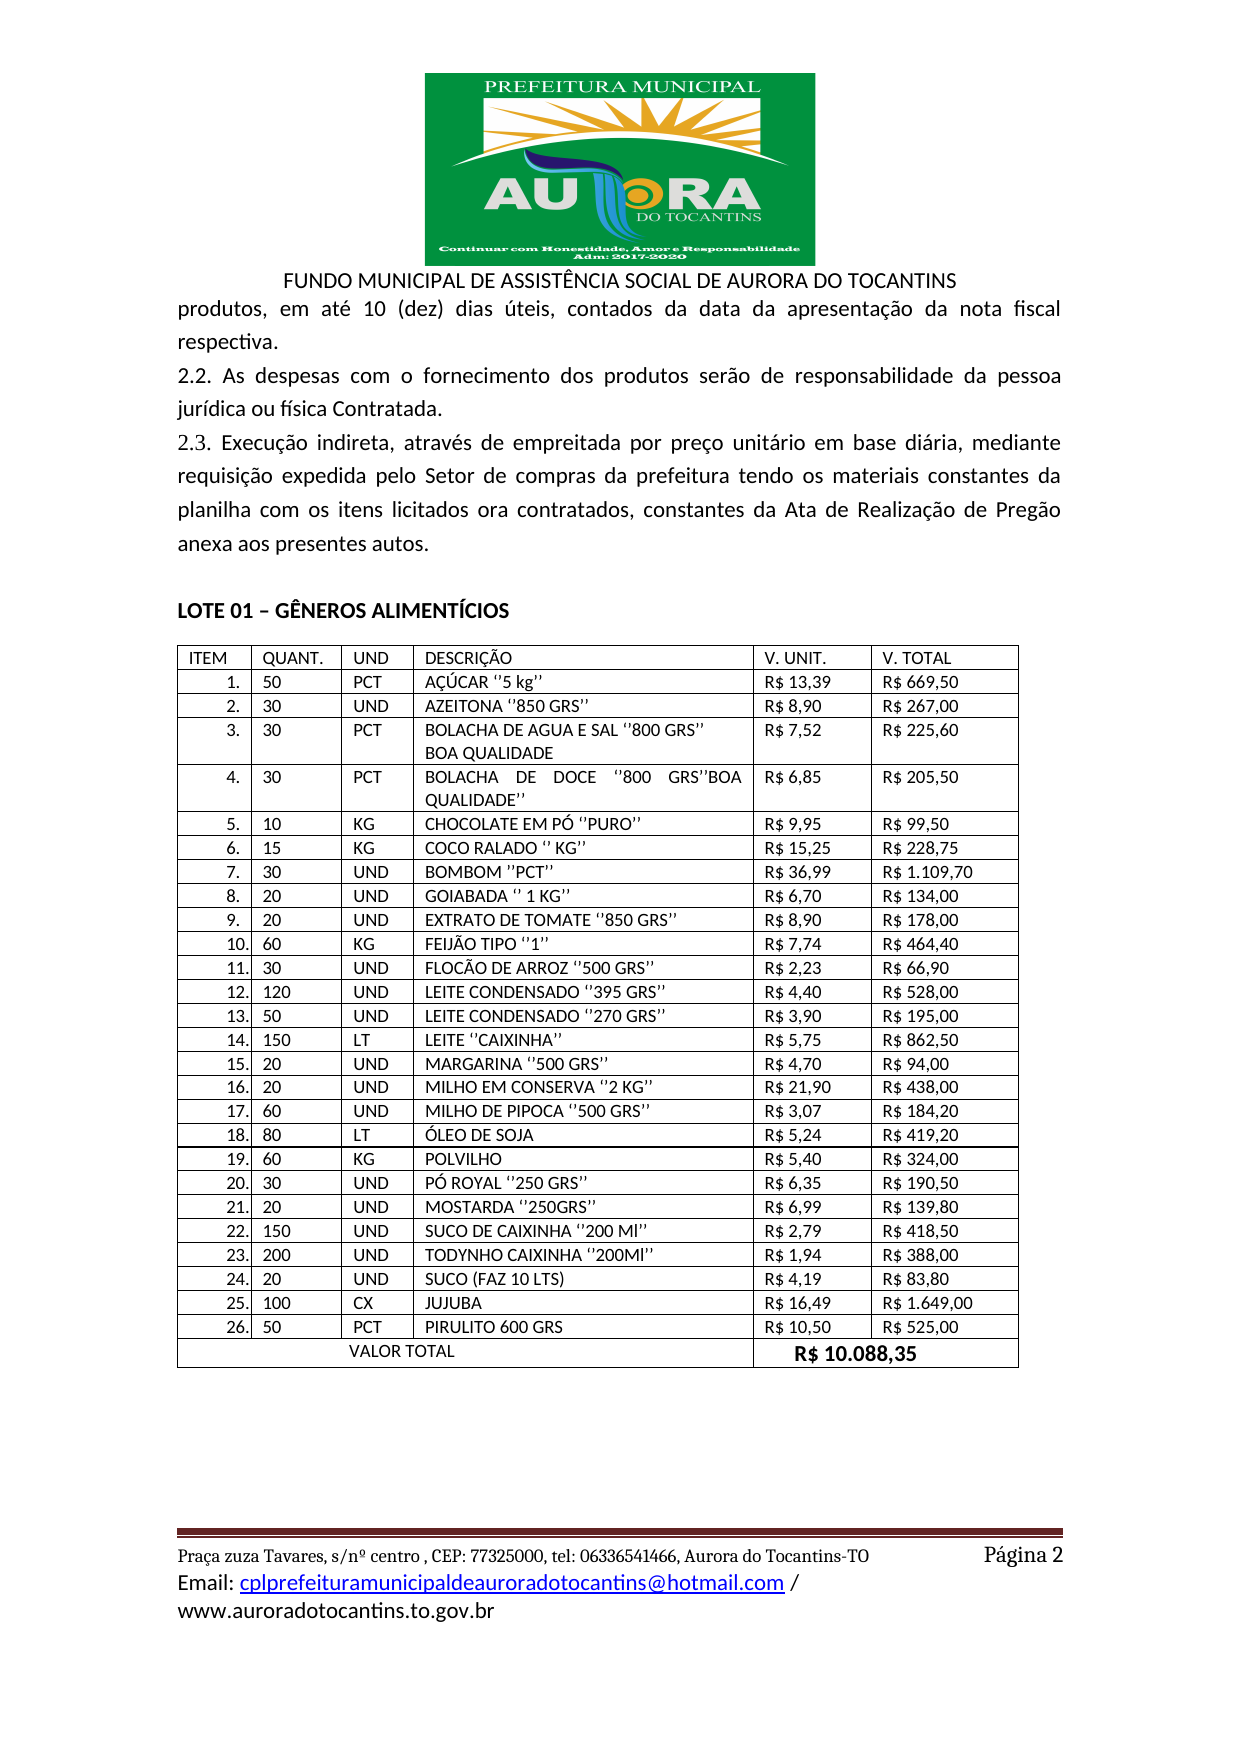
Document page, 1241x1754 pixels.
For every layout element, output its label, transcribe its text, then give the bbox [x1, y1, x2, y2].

table_cell 30 [252, 860, 341, 883]
table_cell R$ 10.088,35 [754, 1339, 1018, 1367]
table_cell R$ 438,00 [872, 1076, 1018, 1098]
table_cell KG [342, 836, 413, 859]
table_cell 30 [252, 694, 341, 717]
table_cell R$ 9,95 [754, 812, 871, 835]
table_cell R$ 5,24 [754, 1124, 871, 1146]
table_cell UND [342, 1243, 413, 1266]
table_cell UND [342, 694, 413, 717]
table_cell R$ 5,40 [754, 1148, 871, 1170]
table_cell R$ 2,23 [754, 956, 871, 979]
table_cell SUCO (FAZ 10 LTS) [414, 1267, 753, 1290]
table_cell R$ 6,70 [754, 884, 871, 907]
table_cell R$ 36,99 [754, 860, 871, 883]
table_cell 30 [252, 1171, 341, 1194]
table_cell R$ 7,74 [754, 932, 871, 955]
table_cell [178, 1028, 251, 1051]
table_cell 150 [252, 1028, 341, 1051]
table_cell R$ 8,90 [754, 694, 871, 717]
table_cell [178, 980, 251, 1003]
table_cell R$ 13,39 [754, 670, 871, 693]
table_cell ÓLEO DE SOJA [414, 1124, 753, 1146]
table_cell KG [342, 932, 413, 955]
table_cell R$ 3,07 [754, 1100, 871, 1122]
table_cell [178, 908, 251, 931]
table_cell UND [342, 1171, 413, 1194]
table_cell KG [342, 1148, 413, 1170]
table_cell R$ 225,60 [872, 718, 1018, 764]
table_cell 80 [252, 1124, 341, 1146]
table_cell R$ 525,00 [872, 1315, 1018, 1338]
table_cell [178, 1124, 251, 1146]
table_cell R$ 4,40 [754, 980, 871, 1003]
table_cell 200 [252, 1243, 341, 1266]
table_cell 20 [252, 1076, 341, 1098]
table_cell R$ 4,70 [754, 1052, 871, 1074]
table_cell [178, 718, 251, 764]
text 2.3. Execução indireta, através de empreitada por preço unitário em base diária, mediante requisição expedida pelo Setor de compras da prefeitura tendo os materiais constantes da planilha com os itens licitados ora contratados, constantes da Ata de Realização de Pregão anexa aos presentes autos. [177, 428, 1063, 557]
table_cell [178, 956, 251, 979]
table_cell MARGARINA ‘’500 GRS’’ [414, 1052, 753, 1074]
table_cell 30 [252, 718, 341, 764]
table_cell [178, 1100, 251, 1122]
table_cell R$ 99,50 [872, 812, 1018, 835]
table_cell [178, 1219, 251, 1242]
table_cell R$ 388,00 [872, 1243, 1018, 1266]
table_cell R$ 419,20 [872, 1124, 1018, 1146]
table_cell MOSTARDA ‘’250GRS’’ [414, 1195, 753, 1218]
table_cell R$ 66,90 [872, 956, 1018, 979]
table_cell UND [342, 1100, 413, 1122]
table_cell R$ 94,00 [872, 1052, 1018, 1074]
table_cell R$ 5,75 [754, 1028, 871, 1051]
table_cell R$ 2,79 [754, 1219, 871, 1242]
table_cell R$ 464,40 [872, 932, 1018, 955]
table_cell PCT [342, 670, 413, 693]
table_cell FLOCÃO DE ARROZ ‘’500 GRS’’ [414, 956, 753, 979]
table_cell [178, 694, 251, 717]
table_cell UND [342, 1267, 413, 1290]
picture [424, 73, 816, 266]
table_cell VALOR TOTAL [178, 1339, 753, 1367]
table_cell UND [342, 860, 413, 883]
table_cell [178, 932, 251, 955]
table_cell 20 [252, 1195, 341, 1218]
table_cell PCT [342, 718, 413, 764]
table_cell 30 [252, 765, 341, 811]
table_cell R$ 228,75 [872, 836, 1018, 859]
table_cell UND [342, 1195, 413, 1218]
table_cell LEITE ‘’CAIXINHA’’ [414, 1028, 753, 1051]
table_cell [178, 860, 251, 883]
table_cell PIRULITO 600 GRS [414, 1315, 753, 1338]
table_cell R$ 6,99 [754, 1195, 871, 1218]
table_cell R$ 267,00 [872, 694, 1018, 717]
table_cell LEITE CONDENSADO ‘’270 GRS’’ [414, 1004, 753, 1027]
table_cell R$ 15,25 [754, 836, 871, 859]
table_cell COCO RALADO ‘’ KG’’ [414, 836, 753, 859]
table_cell R$ 3,90 [754, 1004, 871, 1027]
table_cell 30 [252, 956, 341, 979]
table_cell KG [342, 812, 413, 835]
table_cell R$ 1.109,70 [872, 860, 1018, 883]
table_cell AZEITONA ‘’850 GRS’’ [414, 694, 753, 717]
table_cell BOLACHA DE DOCE ‘’800 GRS’’BOA QUALIDADE’’ [414, 765, 753, 811]
table_cell 10 [252, 812, 341, 835]
table_cell R$ 324,00 [872, 1148, 1018, 1170]
table_cell 15 [252, 836, 341, 859]
table_cell LEITE CONDENSADO ‘’395 GRS’’ [414, 980, 753, 1003]
table_cell R$ 139,80 [872, 1195, 1018, 1218]
table_cell R$ 4,19 [754, 1267, 871, 1290]
table_cell UND [342, 1052, 413, 1074]
table_cell R$ 862,50 [872, 1028, 1018, 1051]
table_cell [178, 1148, 251, 1170]
table_cell R$ 195,00 [872, 1004, 1018, 1027]
table_cell AÇÚCAR ‘’5 kg’’ [414, 670, 753, 693]
table_cell 20 [252, 1267, 341, 1290]
table_cell [178, 812, 251, 835]
table_cell [178, 1267, 251, 1290]
table_cell MILHO EM CONSERVA ‘’2 KG’’ [414, 1076, 753, 1098]
table_cell R$ 528,00 [872, 980, 1018, 1003]
table_cell UND [342, 1004, 413, 1027]
table_cell R$ 669,50 [872, 670, 1018, 693]
table_cell R$ 6,35 [754, 1171, 871, 1194]
table_cell EXTRATO DE TOMATE ‘’850 GRS’’ [414, 908, 753, 931]
table_header V. TOTAL [872, 646, 1018, 669]
table_cell 20 [252, 908, 341, 931]
table_cell R$ 83,80 [872, 1267, 1018, 1290]
table_cell POLVILHO [414, 1148, 753, 1170]
table_cell R$ 7,52 [754, 718, 871, 764]
table_cell [178, 765, 251, 811]
table_cell 50 [252, 1315, 341, 1338]
table_cell 120 [252, 980, 341, 1003]
table_cell [178, 1004, 251, 1027]
table_cell R$ 178,00 [872, 908, 1018, 931]
table_cell R$ 1,94 [754, 1243, 871, 1266]
table_cell TODYNHO CAIXINHA ‘’200Ml’’ [414, 1243, 753, 1266]
table_cell [178, 884, 251, 907]
table_cell [178, 1052, 251, 1074]
table_cell LT [342, 1028, 413, 1051]
table_cell SUCO DE CAIXINHA ‘’200 Ml’’ [414, 1219, 753, 1242]
table_header V. UNIT. [754, 646, 871, 669]
table_cell LT [342, 1124, 413, 1146]
table_cell R$ 205,50 [872, 765, 1018, 811]
table_cell PCT [342, 1315, 413, 1338]
table_cell 60 [252, 932, 341, 955]
table_cell CX [342, 1291, 413, 1314]
table_cell 60 [252, 1148, 341, 1170]
table_cell 20 [252, 1052, 341, 1074]
table_cell MILHO DE PIPOCA ‘’500 GRS’’ [414, 1100, 753, 1122]
table_cell R$ 134,00 [872, 884, 1018, 907]
table_cell UND [342, 1219, 413, 1242]
table_cell CHOCOLATE EM PÓ ‘’PURO’’ [414, 812, 753, 835]
table_cell R$ 8,90 [754, 908, 871, 931]
table_cell BOLACHA DE AGUA E SAL ‘’800 GRS’’ BOA QUALIDADE [414, 718, 753, 764]
table_cell FEIJÃO TIPO ‘’1’’ [414, 932, 753, 955]
table_cell [178, 1291, 251, 1314]
table_header DESCRIÇÃO [414, 646, 753, 669]
table_cell UND [342, 884, 413, 907]
table_cell UND [342, 908, 413, 931]
table_cell R$ 184,20 [872, 1100, 1018, 1122]
table_cell 100 [252, 1291, 341, 1314]
table_cell 60 [252, 1100, 341, 1122]
table_cell [178, 1243, 251, 1266]
table_cell [178, 670, 251, 693]
table_cell R$ 6,85 [754, 765, 871, 811]
table_cell R$ 418,50 [872, 1219, 1018, 1242]
table_cell UND [342, 980, 413, 1003]
table_cell PCT [342, 765, 413, 811]
table_cell [178, 1195, 251, 1218]
table_cell [178, 1171, 251, 1194]
table_cell R$ 190,50 [872, 1171, 1018, 1194]
table_cell 20 [252, 884, 341, 907]
table_cell UND [342, 1076, 413, 1098]
table_cell [178, 1315, 251, 1338]
table_cell 150 [252, 1219, 341, 1242]
table_cell 50 [252, 1004, 341, 1027]
table_cell JUJUBA [414, 1291, 753, 1314]
table_cell BOMBOM ’’PCT’’ [414, 860, 753, 883]
table_cell PÓ ROYAL ‘’250 GRS’’ [414, 1171, 753, 1194]
table_header ITEM [178, 646, 251, 669]
text 2.2. As despesas com o fornecimento dos produtos serão de responsabilidade da pessoa jurídica ou física Contratada. [177, 361, 1063, 423]
table_header UND [342, 646, 413, 669]
table_cell R$ 16,49 [754, 1291, 871, 1314]
table_cell R$ 21,90 [754, 1076, 871, 1098]
table_cell R$ 10,50 [754, 1315, 871, 1338]
table_cell R$ 1.649,00 [872, 1291, 1018, 1314]
table_cell [178, 836, 251, 859]
table_cell [178, 1076, 251, 1098]
table_cell UND [342, 956, 413, 979]
text LOTE 01 – GÊNEROS ALIMENTÍCIOS [177, 596, 1063, 624]
table_header QUANT. [252, 646, 341, 669]
table_cell 50 [252, 670, 341, 693]
table_cell GOIABADA ‘’ 1 KG’’ [414, 884, 753, 907]
